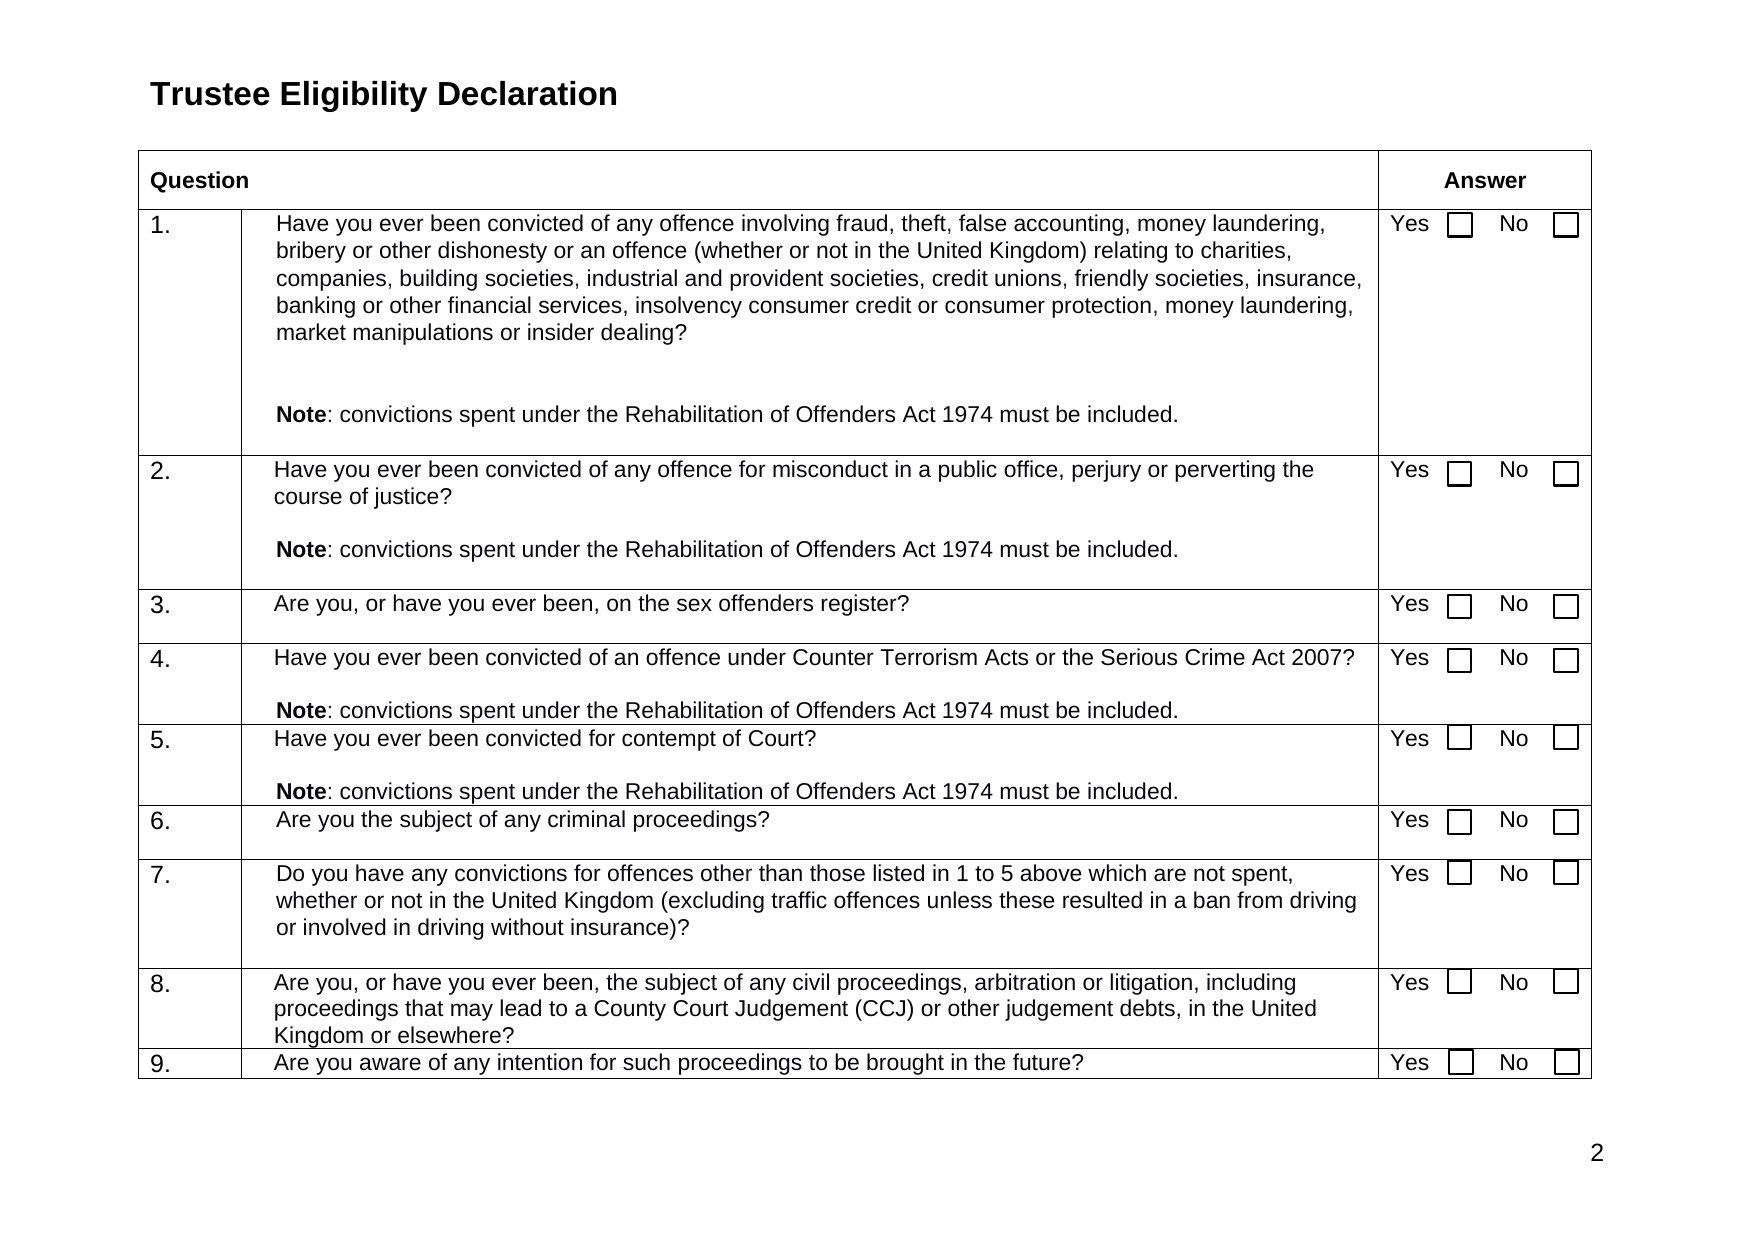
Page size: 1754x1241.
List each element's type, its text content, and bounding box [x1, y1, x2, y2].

table_header Question [139, 151, 1378, 208]
table_cell Yes No [1379, 456, 1591, 589]
table_cell [139, 644, 241, 724]
table_cell Yes No [1379, 1049, 1591, 1078]
table_cell Yes No [1379, 860, 1591, 968]
table_cell [139, 806, 241, 858]
table_cell Do you have any convictions for offences other than those listed in 1 to 5 above which are not spent, whether or not in the United Kingdom (excluding traffic offences unless these resulted in a ban from driving or involved in driving without insurance)? [242, 860, 1378, 968]
table_cell [139, 969, 241, 1048]
table_cell [139, 860, 241, 968]
table_cell Yes No [1379, 969, 1591, 1048]
table_cell Are you, or have you ever been, the subject of any civil proceedings, arbitration or litigation, including proceedings that may lead to a County Court Judgement (CCJ) or other judgement debts, in the United Kingdom or elsewhere? [242, 969, 1378, 1048]
table_cell [139, 590, 241, 643]
table_cell Have you ever been convicted for contempt of Court? Note: convictions spent under the Rehabilitation of Offenders Act 1974 must be included. [242, 725, 1378, 805]
table_cell [139, 210, 241, 455]
table_cell Yes No [1379, 806, 1591, 858]
table_cell Are you the subject of any criminal proceedings? [242, 806, 1378, 858]
table_cell Have you ever been convicted of any offence for misconduct in a public office, perjury or perverting the course of justice? Note: convictions spent under the Rehabilitation of Offenders Act 1974 must be included. [242, 456, 1378, 589]
table_cell Are you, or have you ever been, on the sex offenders register? [242, 590, 1378, 643]
table_cell Yes No [1379, 590, 1591, 643]
table_header Answer [1379, 151, 1591, 208]
table_cell Yes No [1379, 725, 1591, 805]
table_cell Have you ever been convicted of an offence under Counter Terrorism Acts or the Serious Crime Act 2007? Note: convictions spent under the Rehabilitation of Offenders Act 1974 must be included. [242, 644, 1378, 724]
table_cell [139, 1049, 241, 1078]
table_cell Yes No [1379, 644, 1591, 724]
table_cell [242, 1049, 1378, 1078]
table_cell [139, 456, 241, 589]
table_cell [139, 725, 241, 805]
table_cell Have you ever been convicted of any offence involving fraud, theft, false accounting, money laundering, bribery or other dishonesty or an offence (whether or not in the United Kingdom) relating to charities, companies, building societies, industrial and provident societies, credit unions, friendly societies, insurance, banking or other financial services, insolvency consumer credit or consumer protection, money laundering, market manipulations or insider dealing? Note: convictions spent under the Rehabilitation of Offenders Act 1974 must be included. [242, 210, 1378, 455]
table_cell Yes No [1379, 210, 1591, 455]
